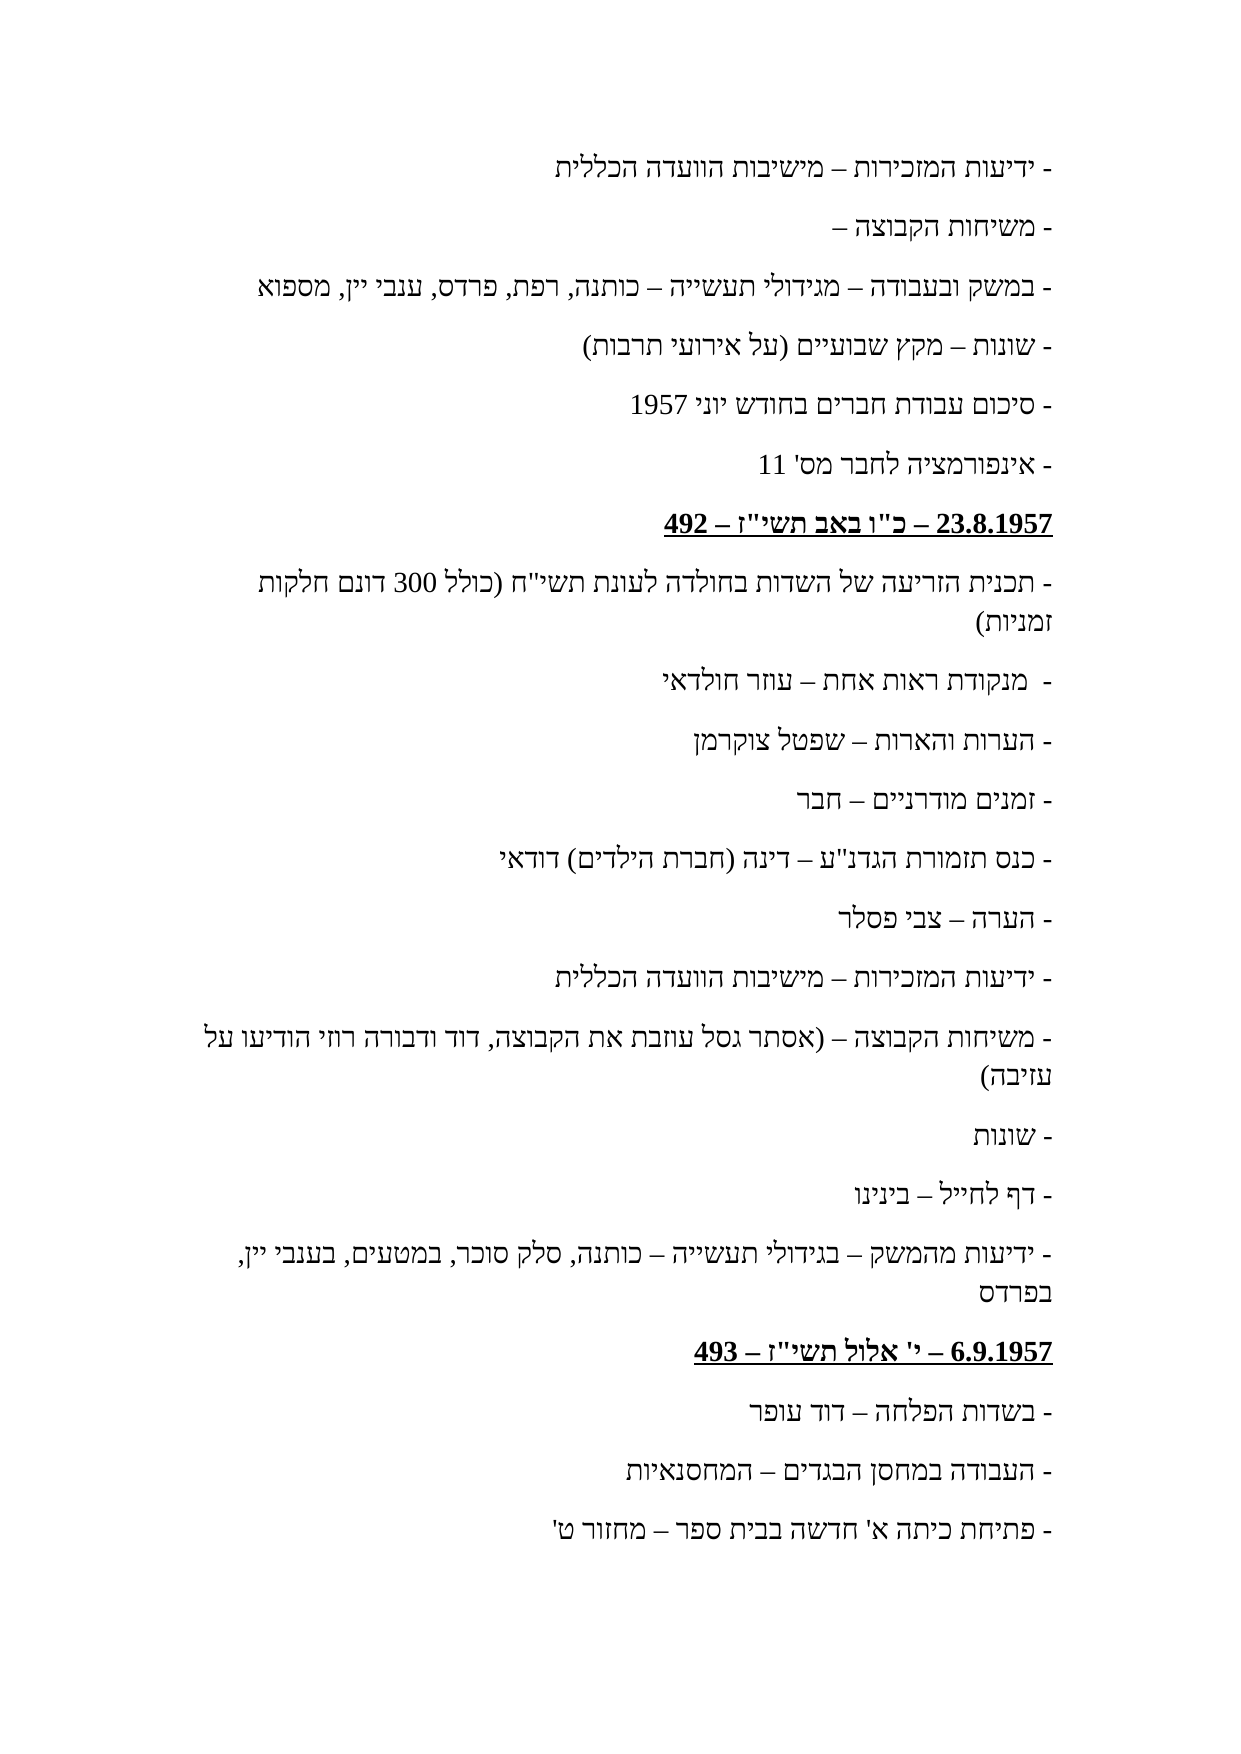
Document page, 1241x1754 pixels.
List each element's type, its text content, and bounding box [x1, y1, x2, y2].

text 23.8.1957 – כ"ו באב תשי"ז – 492 [187, 506, 1053, 540]
text - תכנית הזריעה של השדות בחולדה לעונת תשי"ח (כולל 300 דונם חלקות זמניות) [187, 566, 1053, 638]
text 6.9.1957 – י' אלול תשי"ז – 493 [187, 1334, 1053, 1368]
text - שונות – מקץ שבועיים (על אירועי תרבות) [187, 328, 1053, 362]
text - פתיחת כיתה א' חדשה בבית ספר – מחזור ט' [187, 1512, 1053, 1546]
text - בשדות הפלחה – דוד עופר [187, 1394, 1053, 1427]
text - כנס תזמורת הגדנ"ע – דינה (חברת הילדים) דודאי [187, 842, 1053, 875]
text - במשק ובעבודה – מגידולי תעשייה – כותנה, רפת, פרדס, ענבי יין, מספוא [187, 269, 1053, 302]
text - דף לחייל – בינינו [187, 1177, 1053, 1211]
text - סיכום עבודת חברים בחודש יוני 1957 [187, 387, 1053, 421]
text - זמנים מודרניים – חבר [187, 782, 1053, 816]
text - אינפורמציה לחבר מס' 11 [187, 447, 1053, 480]
text - הערה – צבי פסלר [187, 901, 1053, 934]
text - ידיעות המזכירות – מישיבות הוועדה הכללית [187, 960, 1053, 994]
text - מנקודת ראות אחת – עוזר חולדאי [187, 663, 1053, 697]
text - שונות [187, 1118, 1053, 1151]
text - ידיעות המזכירות – מישיבות הוועדה הכללית [187, 150, 1053, 183]
text - משיחות הקבוצה – (אסתר גסל עוזבת את הקבוצה, דוד ודבורה רוזי הודיעו על עזיבה) [187, 1020, 1053, 1092]
text - ידיעות מהמשק – בגידולי תעשייה – כותנה, סלק סוכר, במטעים, בענבי יין, בפרדס [187, 1236, 1053, 1308]
text - הערות והארות – שפטל צוקרמן [187, 723, 1053, 756]
text - משיחות הקבוצה – [187, 209, 1053, 243]
text - העבודה במחסן הבגדים – המחסנאיות [187, 1453, 1053, 1487]
